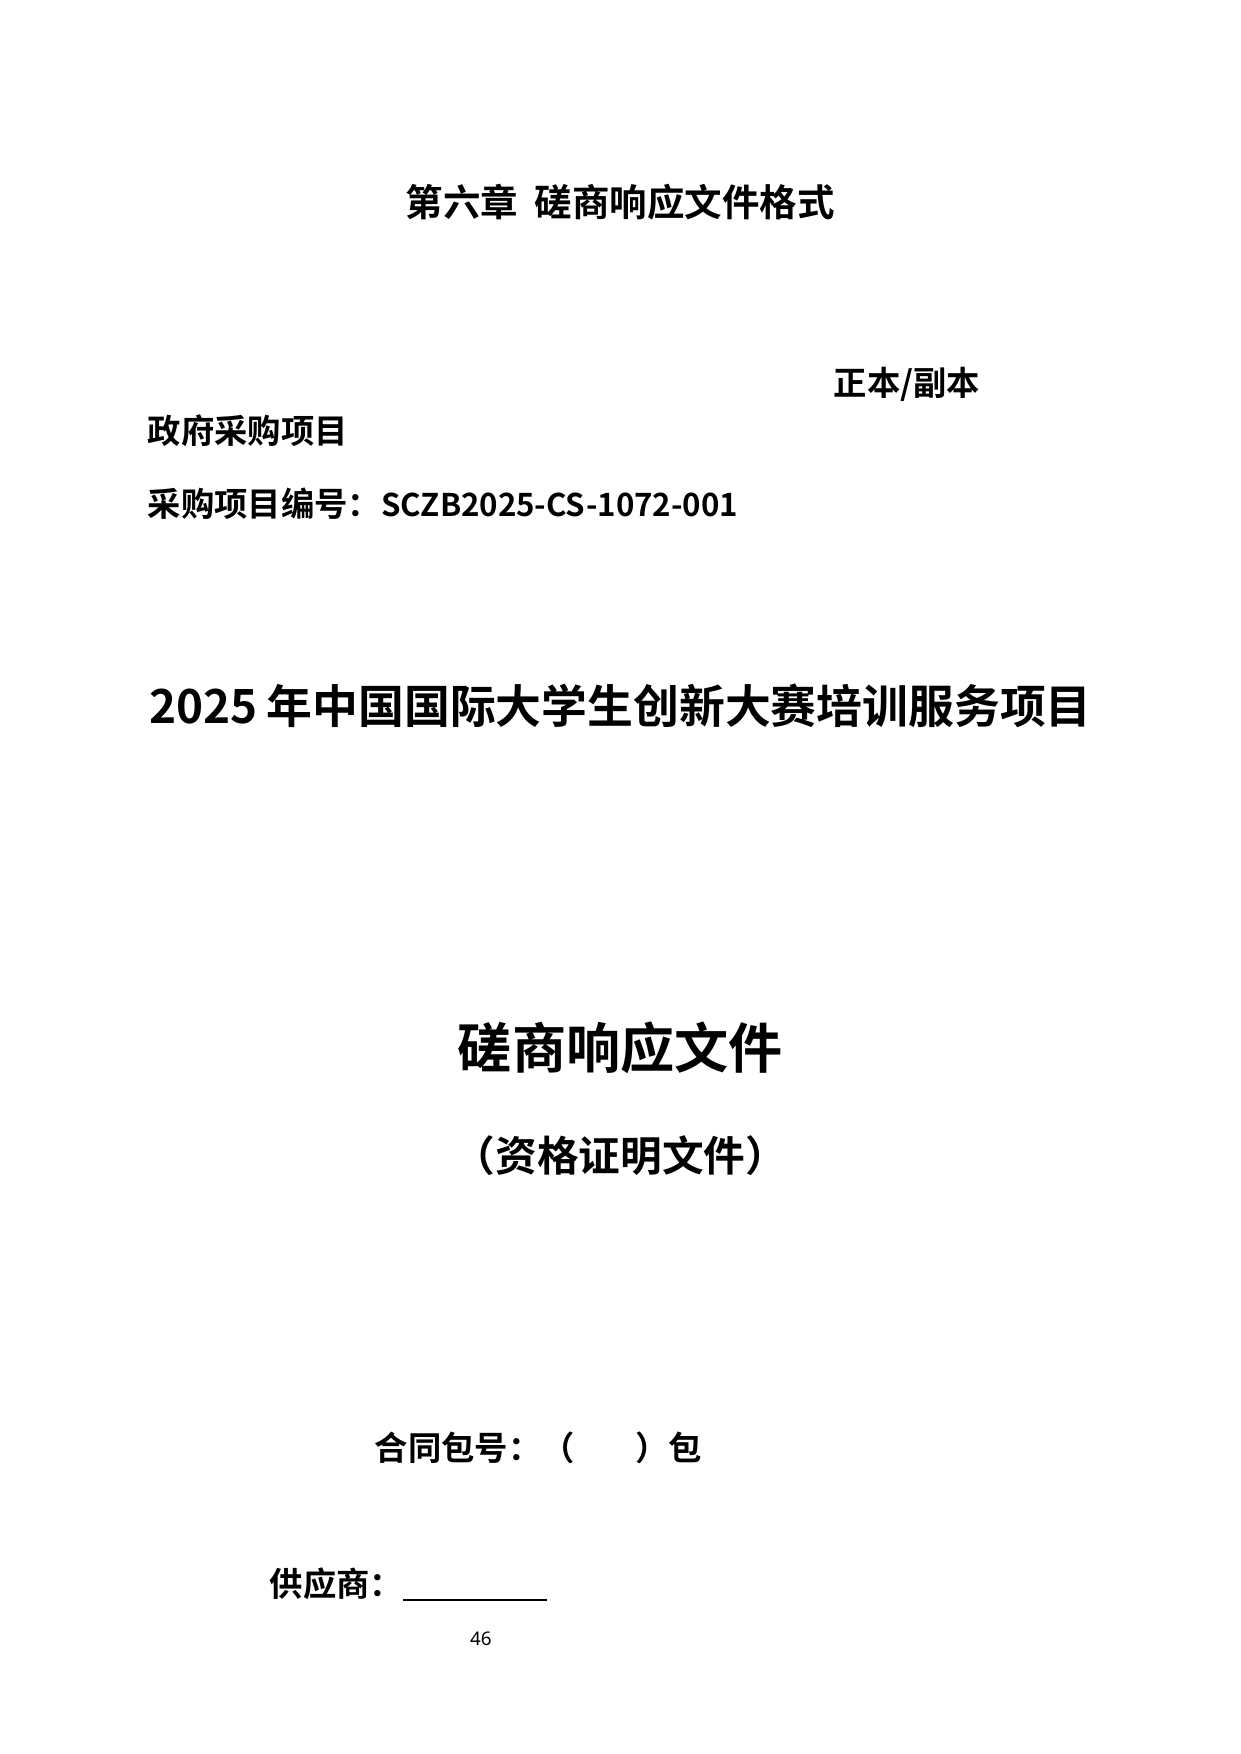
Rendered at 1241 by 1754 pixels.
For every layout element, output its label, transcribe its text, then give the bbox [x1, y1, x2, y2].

text （资格证明文件） [148, 1123, 1092, 1183]
text 2025年中国国际大学生创新大赛培训服务项目 [148, 671, 1092, 737]
text 磋商响应文件 [148, 1006, 1092, 1084]
title 第六章 磋商响应文件格式 [148, 173, 1092, 227]
text 采购项目编号：SCZB2025-CS-1072-001 [148, 477, 1092, 526]
text 供应商： [148, 1558, 1092, 1606]
text 正本/副本 [148, 357, 1092, 405]
text 合同包号：（ ）包 [148, 1422, 1092, 1470]
text 政府采购项目 [148, 405, 1092, 453]
